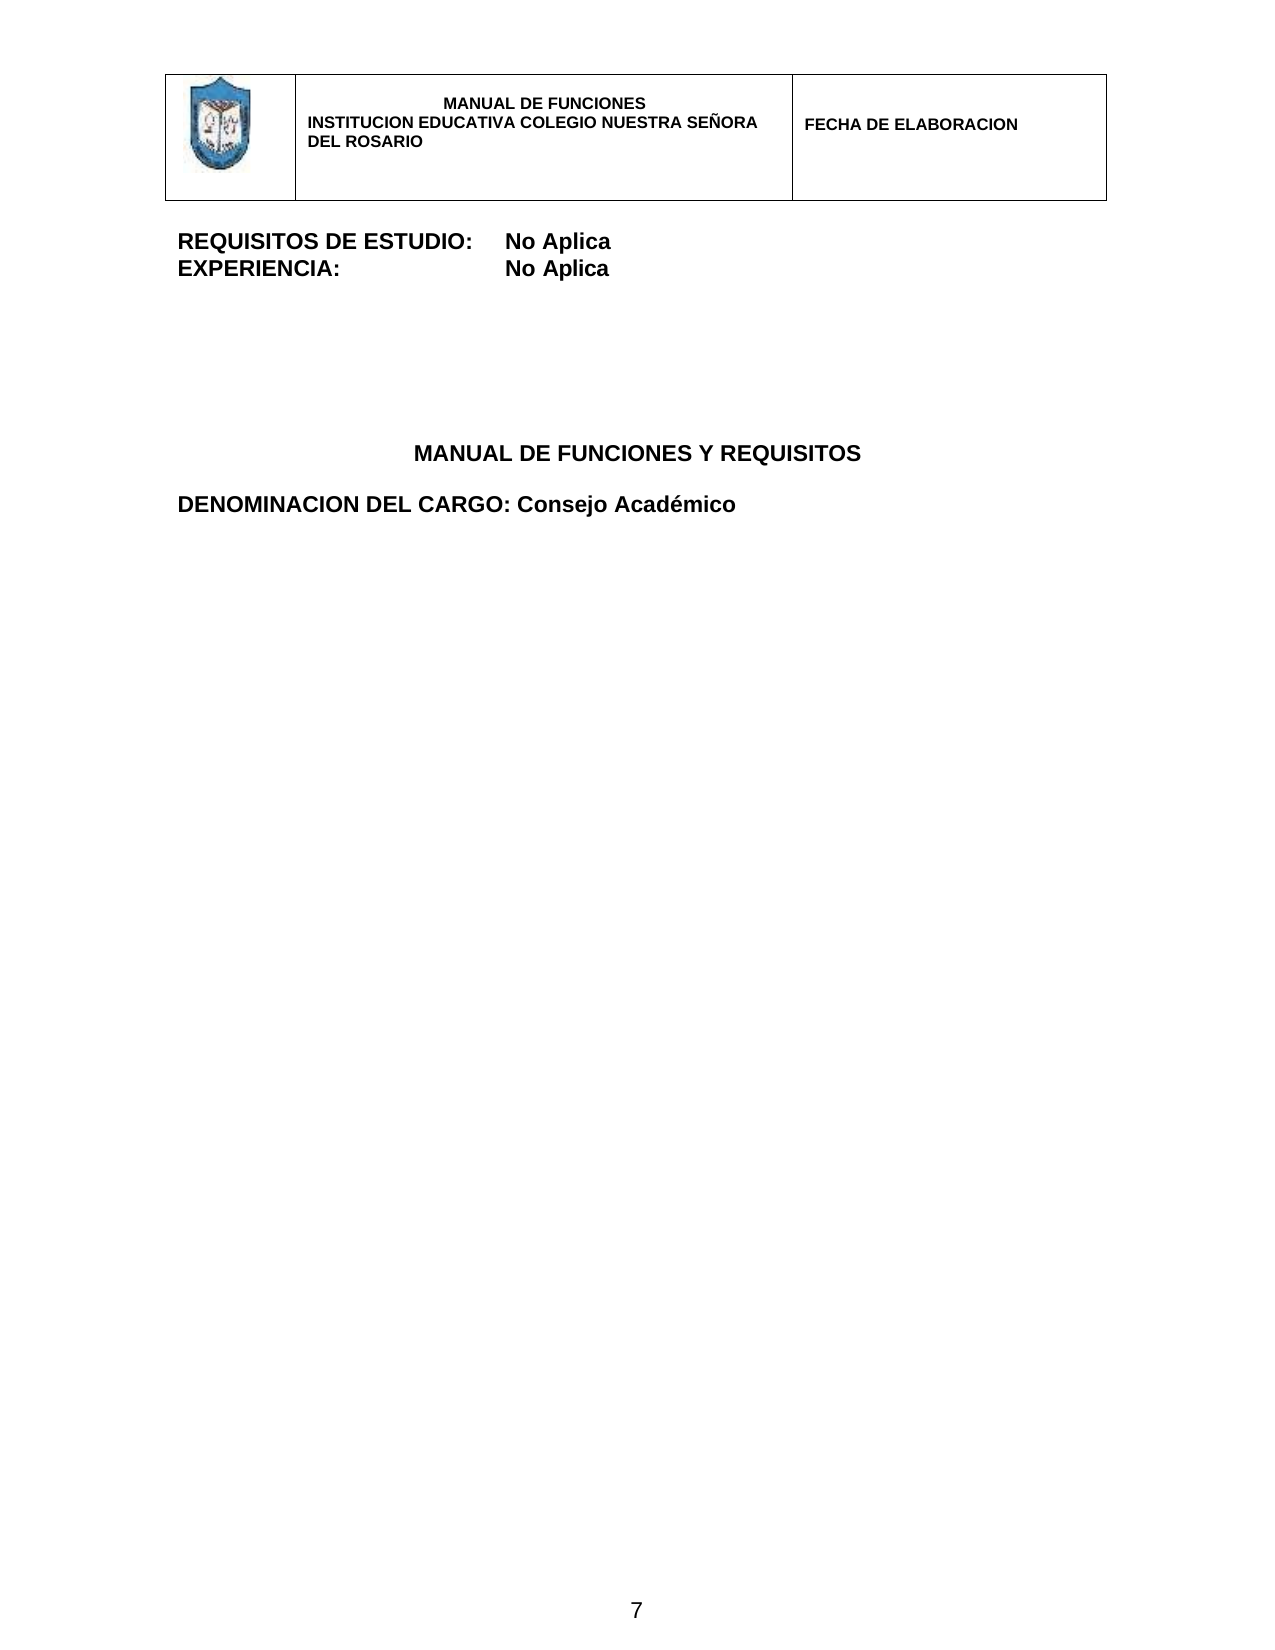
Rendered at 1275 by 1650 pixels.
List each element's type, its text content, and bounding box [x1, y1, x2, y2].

text MANUAL DE FUNCIONES Y REQUISITOS [156, 439, 1119, 466]
subtitle REQUISITOS DE ESTUDIO: No Aplica EXPERIENCIA: No Aplica [177, 228, 612, 281]
picture [183, 75, 251, 173]
text DENOMINACION DEL CARGO: Consejo Académico [177, 491, 1119, 517]
